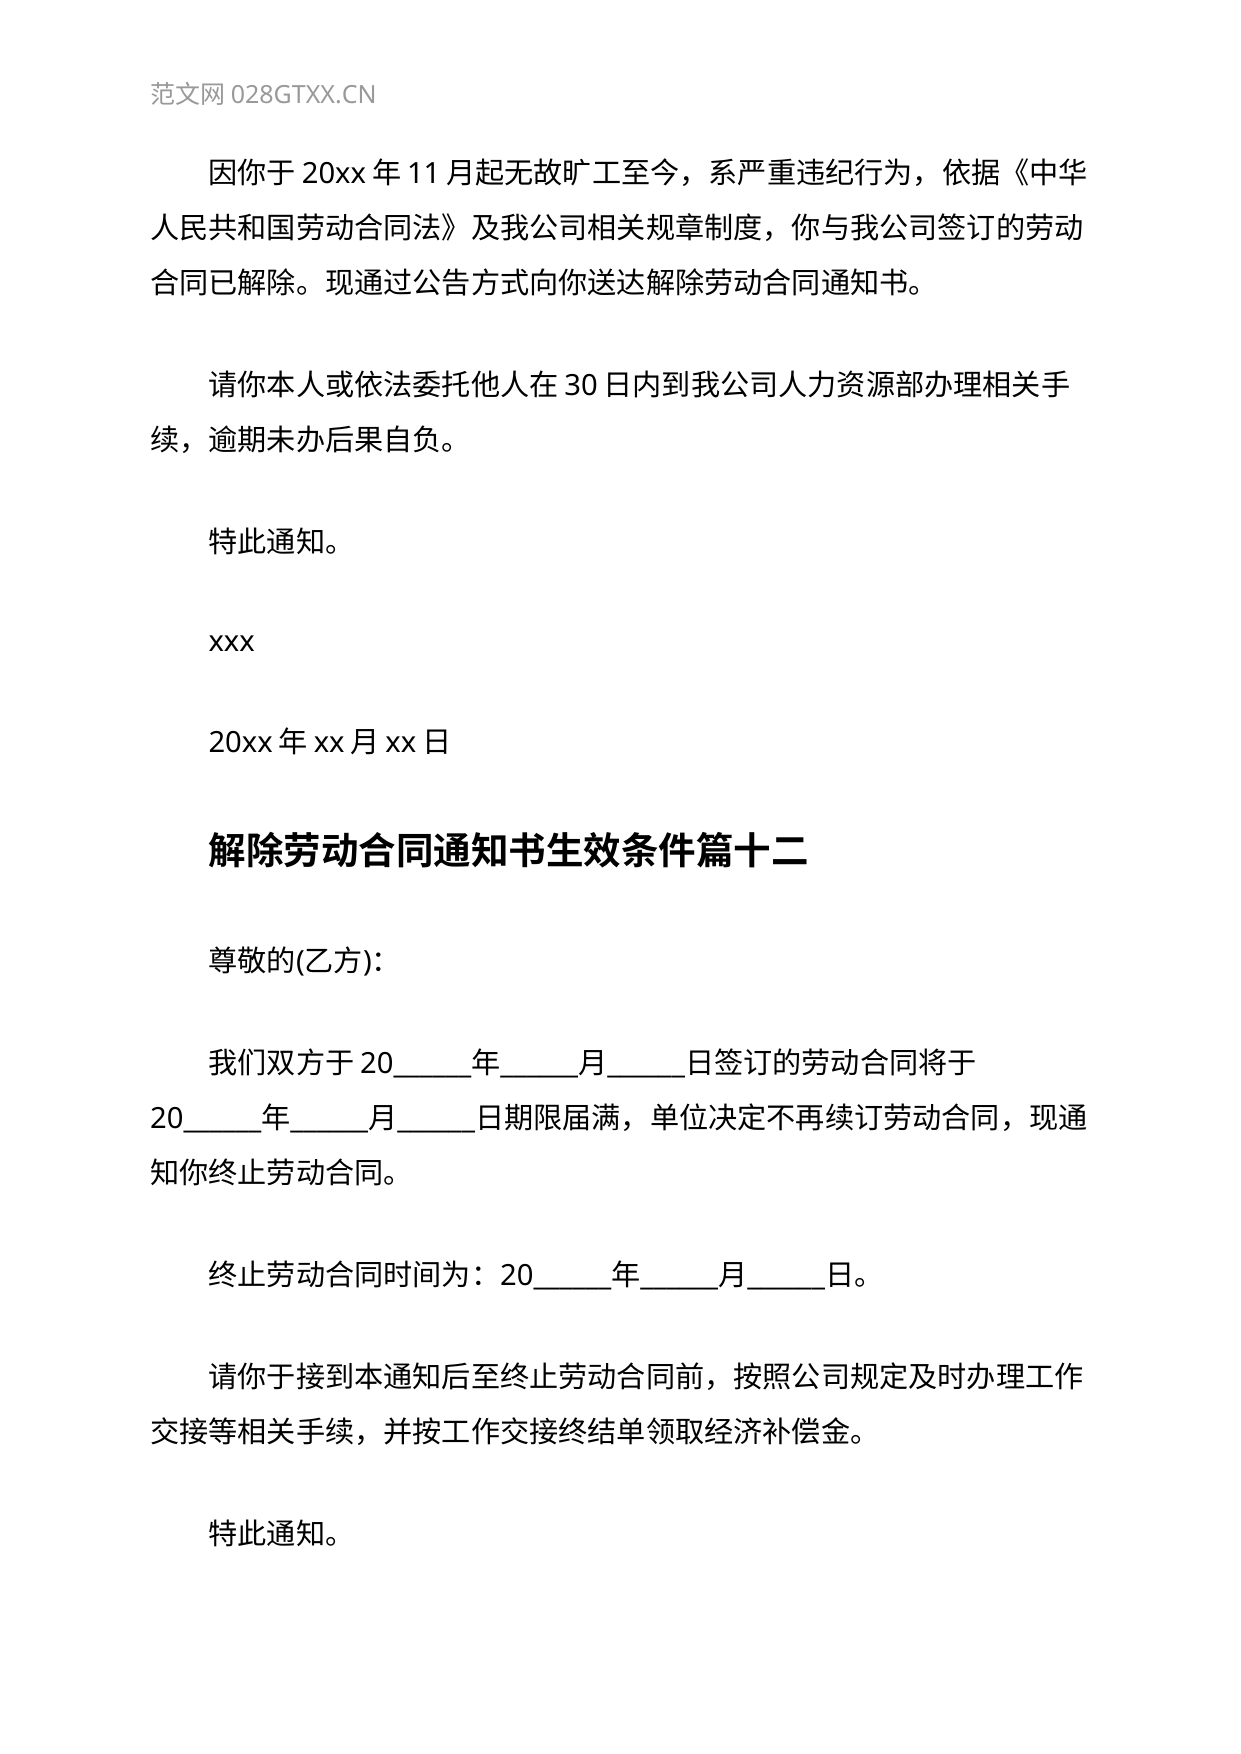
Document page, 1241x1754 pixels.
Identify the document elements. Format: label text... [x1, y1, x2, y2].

text 特此通知。 [150, 518, 1090, 561]
text 请你于接到本通知后至终止劳动合同前，按照公司规定及时办理工作交接等相关手续，并按工作交接终结单领取经济补偿金。 [150, 1354, 1090, 1451]
text 特此通知。 [150, 1510, 1090, 1553]
text 解除劳动合同通知书生效条件篇十二 [150, 821, 1090, 875]
text 请你本人或依法委托他人在30日内到我公司人力资源部办理相关手续，逾期未办后果自负。 [150, 362, 1090, 459]
text 终止劳动合同时间为：20______年______月______日。 [150, 1252, 1090, 1294]
text 因你于20xx年11月起无故旷工至今，系严重违纪行为，依据《中华人民共和国劳动合同法》及我公司相关规章制度，你与我公司签订的劳动合同已解除。现通过公告方式向你送达解除劳动合同通知书。 [150, 150, 1090, 302]
text xxx [150, 620, 1090, 660]
text 20xx年xx月xx日 [150, 719, 1090, 761]
text 我们双方于20______年______月______日签订的劳动合同将于20______年______月______日期限届满，单位决定不再续订劳动合同，现通知你终止劳动合同。 [150, 1040, 1090, 1192]
text 尊敬的(乙方)： [150, 938, 1090, 980]
